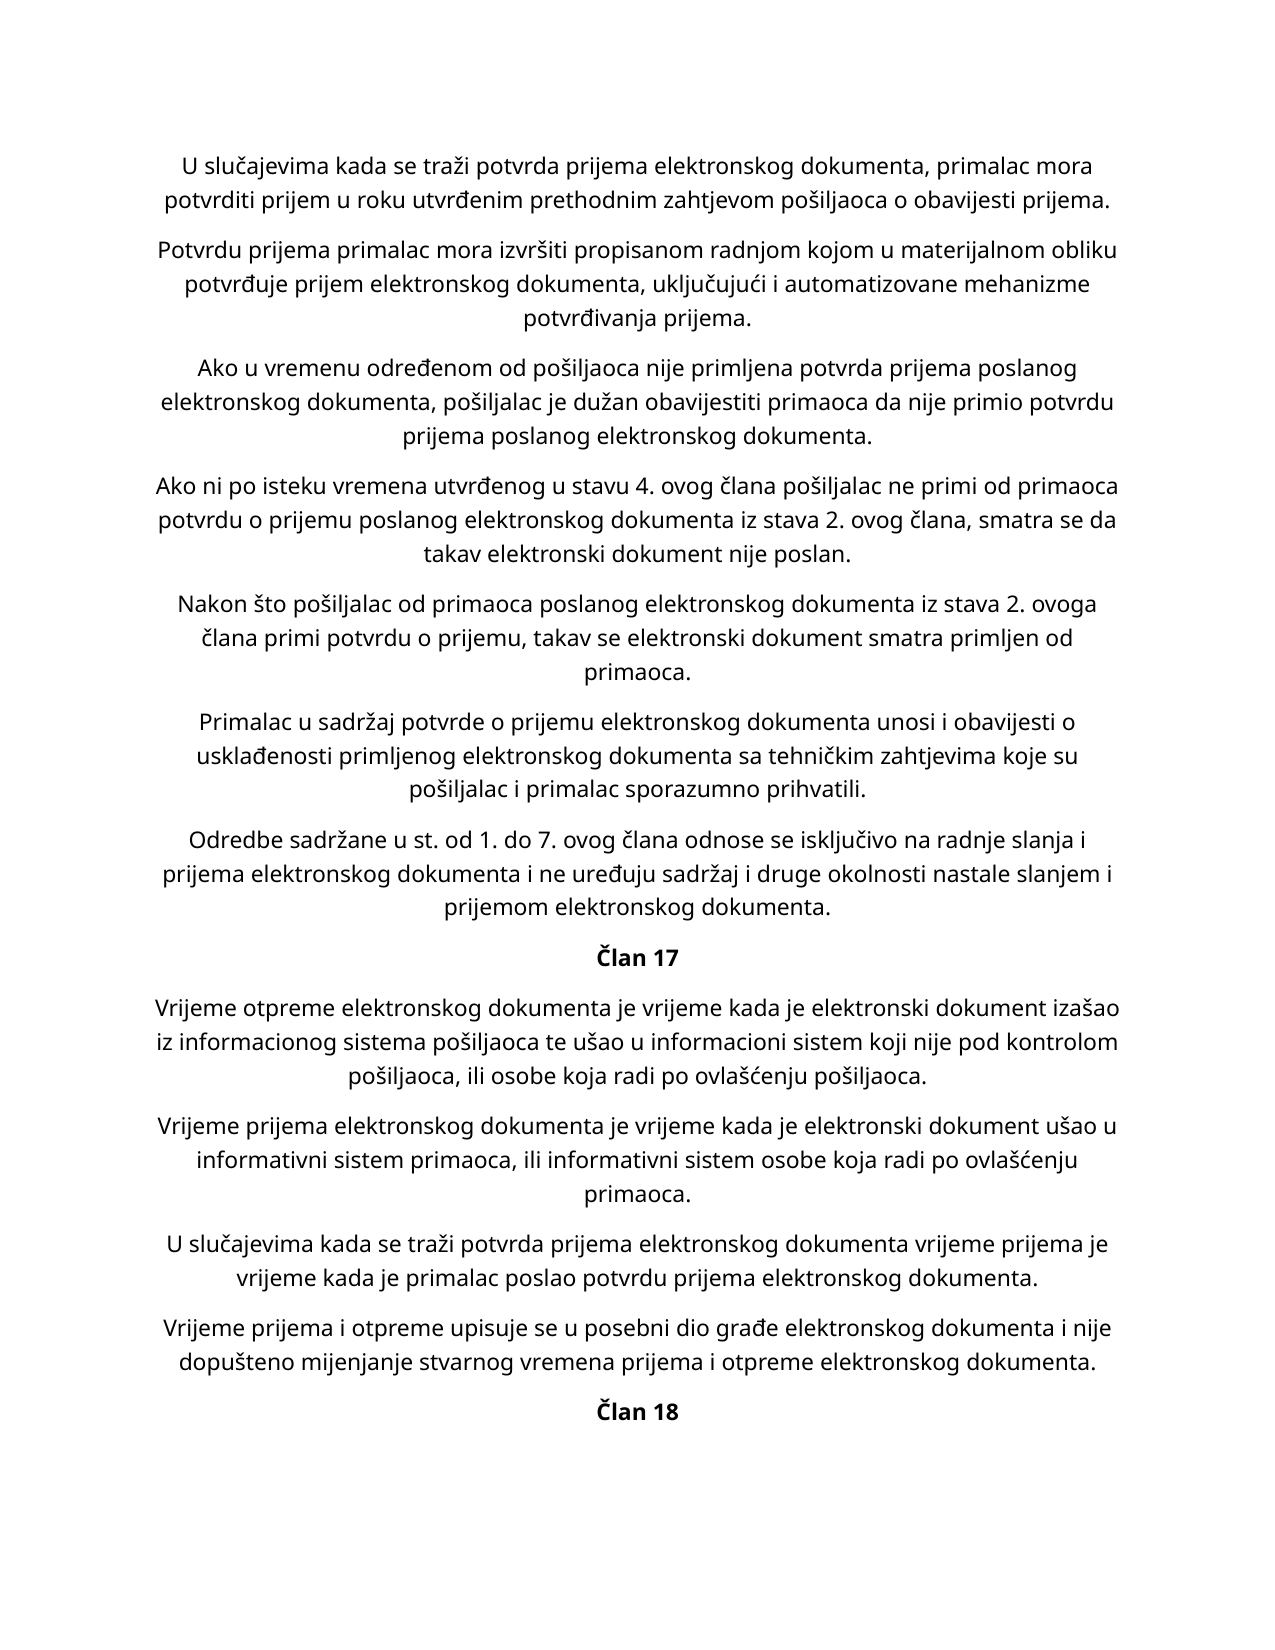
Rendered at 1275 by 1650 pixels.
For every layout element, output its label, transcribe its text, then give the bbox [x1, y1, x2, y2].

text Vrijeme otpreme elektronskog dokumenta je vrijeme kada je elektronski dokument izašao iz informacionog sistema pošiljaoca te ušao u informacioni sistem koji nije pod kontrolom pošiljaoca, ili osobe koja radi po ovlašćenju pošiljaoca. [150, 992, 1125, 1091]
text U slučajevima kada se traži potvrda prijema elektronskog dokumenta vrijeme prijema je vrijeme kada je primalac poslao potvrdu prijema elektronskog dokumenta. [150, 1228, 1125, 1293]
text Ako u vremenu određenom od pošiljaoca nije primljena potvrda prijema poslanog elektronskog dokumenta, pošiljalac je dužan obavijestiti primaoca da nije primio potvrdu prijema poslanog elektronskog dokumenta. [150, 352, 1125, 451]
text Nakon što pošiljalac od primaoca poslanog elektronskog dokumenta iz stava 2. ovoga člana primi potvrdu o prijemu, takav se elektronski dokument smatra primljen od primaoca. [150, 588, 1125, 687]
text Odredbe sadržane u st. od 1. do 7. ovog člana odnose se isključivo na radnje slanja i prijema elektronskog dokumenta i ne uređuju sadržaj i druge okolnosti nastale slanjem i prijemom elektronskog dokumenta. [150, 824, 1125, 922]
text Primalac u sadržaj potvrde o prijemu elektronskog dokumenta unosi i obavijesti o usklađenosti primljenog elektronskog dokumenta sa tehničkim zahtjevima koje su pošiljalac i primalac sporazumno prihvatili. [150, 706, 1125, 804]
text Potvrdu prijema primalac mora izvršiti propisanom radnjom kojom u materijalnom obliku potvrđuje prijem elektronskog dokumenta, uključujući i automatizovane mehanizme potvrđivanja prijema. [150, 234, 1125, 333]
text Član 18 [150, 1396, 1125, 1427]
text Ako ni po isteku vremena utvrđenog u stavu 4. ovog člana pošiljalac ne primi od primaoca potvrdu o prijemu poslanog elektronskog dokumenta iz stava 2. ovog člana, smatra se da takav elektronski dokument nije poslan. [150, 470, 1125, 569]
text Član 17 [150, 942, 1125, 973]
text Vrijeme prijema i otpreme upisuje se u posebni dio građe elektronskog dokumenta i nije dopušteno mijenjanje stvarnog vremena prijema i otpreme elektronskog dokumenta. [150, 1312, 1125, 1377]
text U slučajevima kada se traži potvrda prijema elektronskog dokumenta, primalac mora potvrditi prijem u roku utvrđenim prethodnim zahtjevom pošiljaoca o obavijesti prijema. [150, 150, 1125, 215]
text Vrijeme prijema elektronskog dokumenta je vrijeme kada je elektronski dokument ušao u informativni sistem primaoca, ili informativni sistem osobe koja radi po ovlašćenju primaoca. [150, 1110, 1125, 1209]
